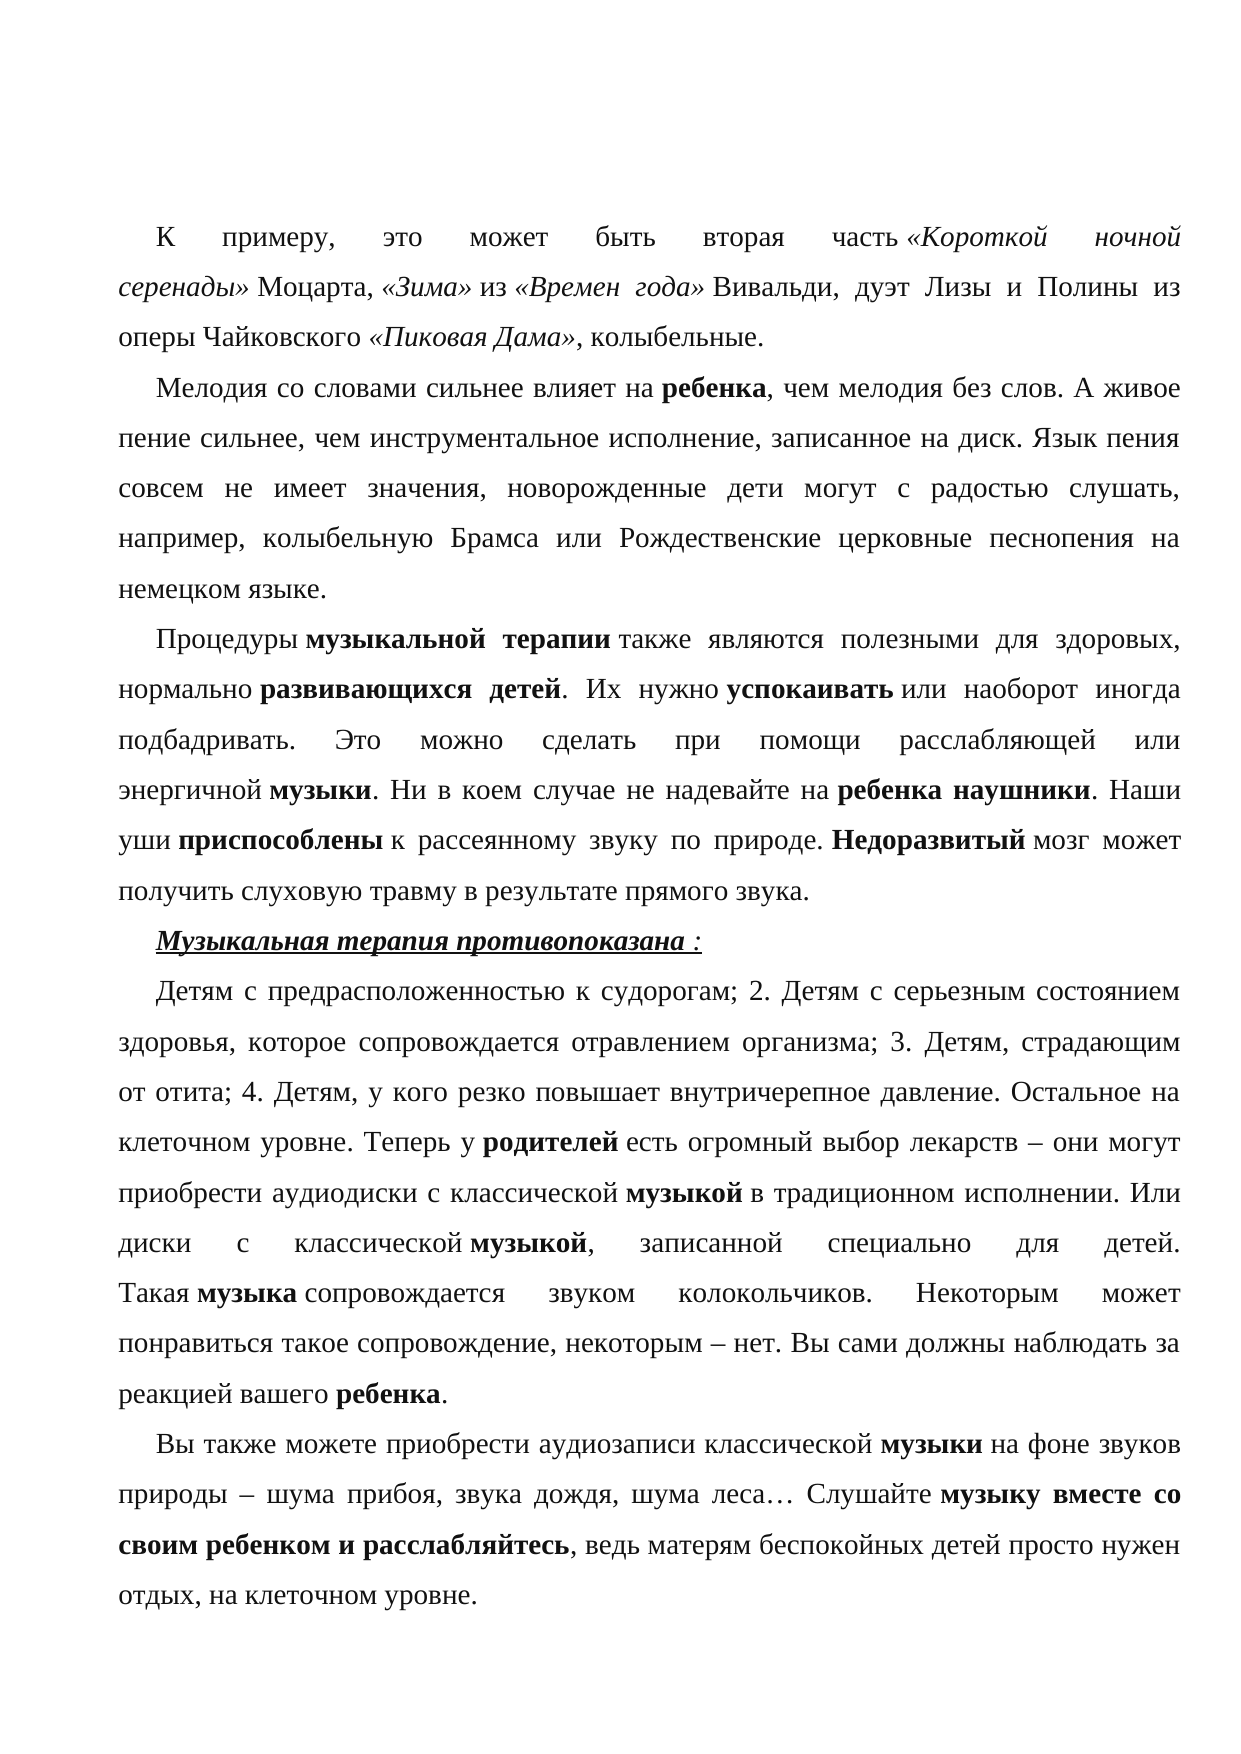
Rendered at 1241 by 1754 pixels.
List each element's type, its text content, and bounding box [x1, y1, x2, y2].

text Мелодия со словами сильнее влияет на ребенка, чем мелодия без слов. А живое пение сильнее, чем инструментальное исполнение, записанное на диск. Язык пения совсем не имеет значения, новорожденные дети могут с радостью слушать, например, колыбельную Брамса или Рождественские церковные песнопения на немецком языке. [118, 370, 1181, 604]
text Детям с предрасположенностью к судорогам; 2. Детям с серьезным состоянием здоровья, которое сопровождается отравлением организма; 3. Детям, страдающим от отита; 4. Детям, у кого резко повышает внутричерепное давление. Остальное на клеточном уровне. Теперь у родителей есть огромный выбор лекарств – они могут приобрести аудиодиски с классической музыкой в традиционном исполнении. Или диски с классической музыкой, записанной специально для детей. Такая музыка сопровождается звуком колокольчиков. Некоторым может понравиться такое сопровождение, некоторым – нет. Вы сами должны наблюдать за реакцией вашего ребенка. [118, 973, 1181, 1409]
text Процедуры музыкальной терапии также являются полезными для здоровых, нормально развивающихся детей. Их нужно успокаивать или наоборот иногда подбадривать. Это можно сделать при помощи расслабляющей или энергичной музыки. Ни в коем случае не надевайте на ребенка наушники. Наши уши приспособлены к рассеянному звуку по природе. Недоразвитый мозг может получить слуховую травму в результате прямого звука. [118, 621, 1181, 906]
text Музыкальная терапия противопоказана : [118, 923, 1181, 957]
text К примеру, это может быть вторая часть «Короткой ночной серенады» Моцарта, «Зима» из «Времен года» Вивальди, дуэт Лизы и Полины из оперы Чайковского «Пиковая Дама», колыбельные. [118, 219, 1181, 353]
text Вы также можете приобрести аудиозаписи классической музыки на фоне звуков природы – шума прибоя, звука дождя, шума леса… Слушайте музыку вместе со своим ребенком и расслабляйтесь, ведь матерям беспокойных детей просто нужен отдых, на клеточном уровне. [118, 1426, 1181, 1611]
